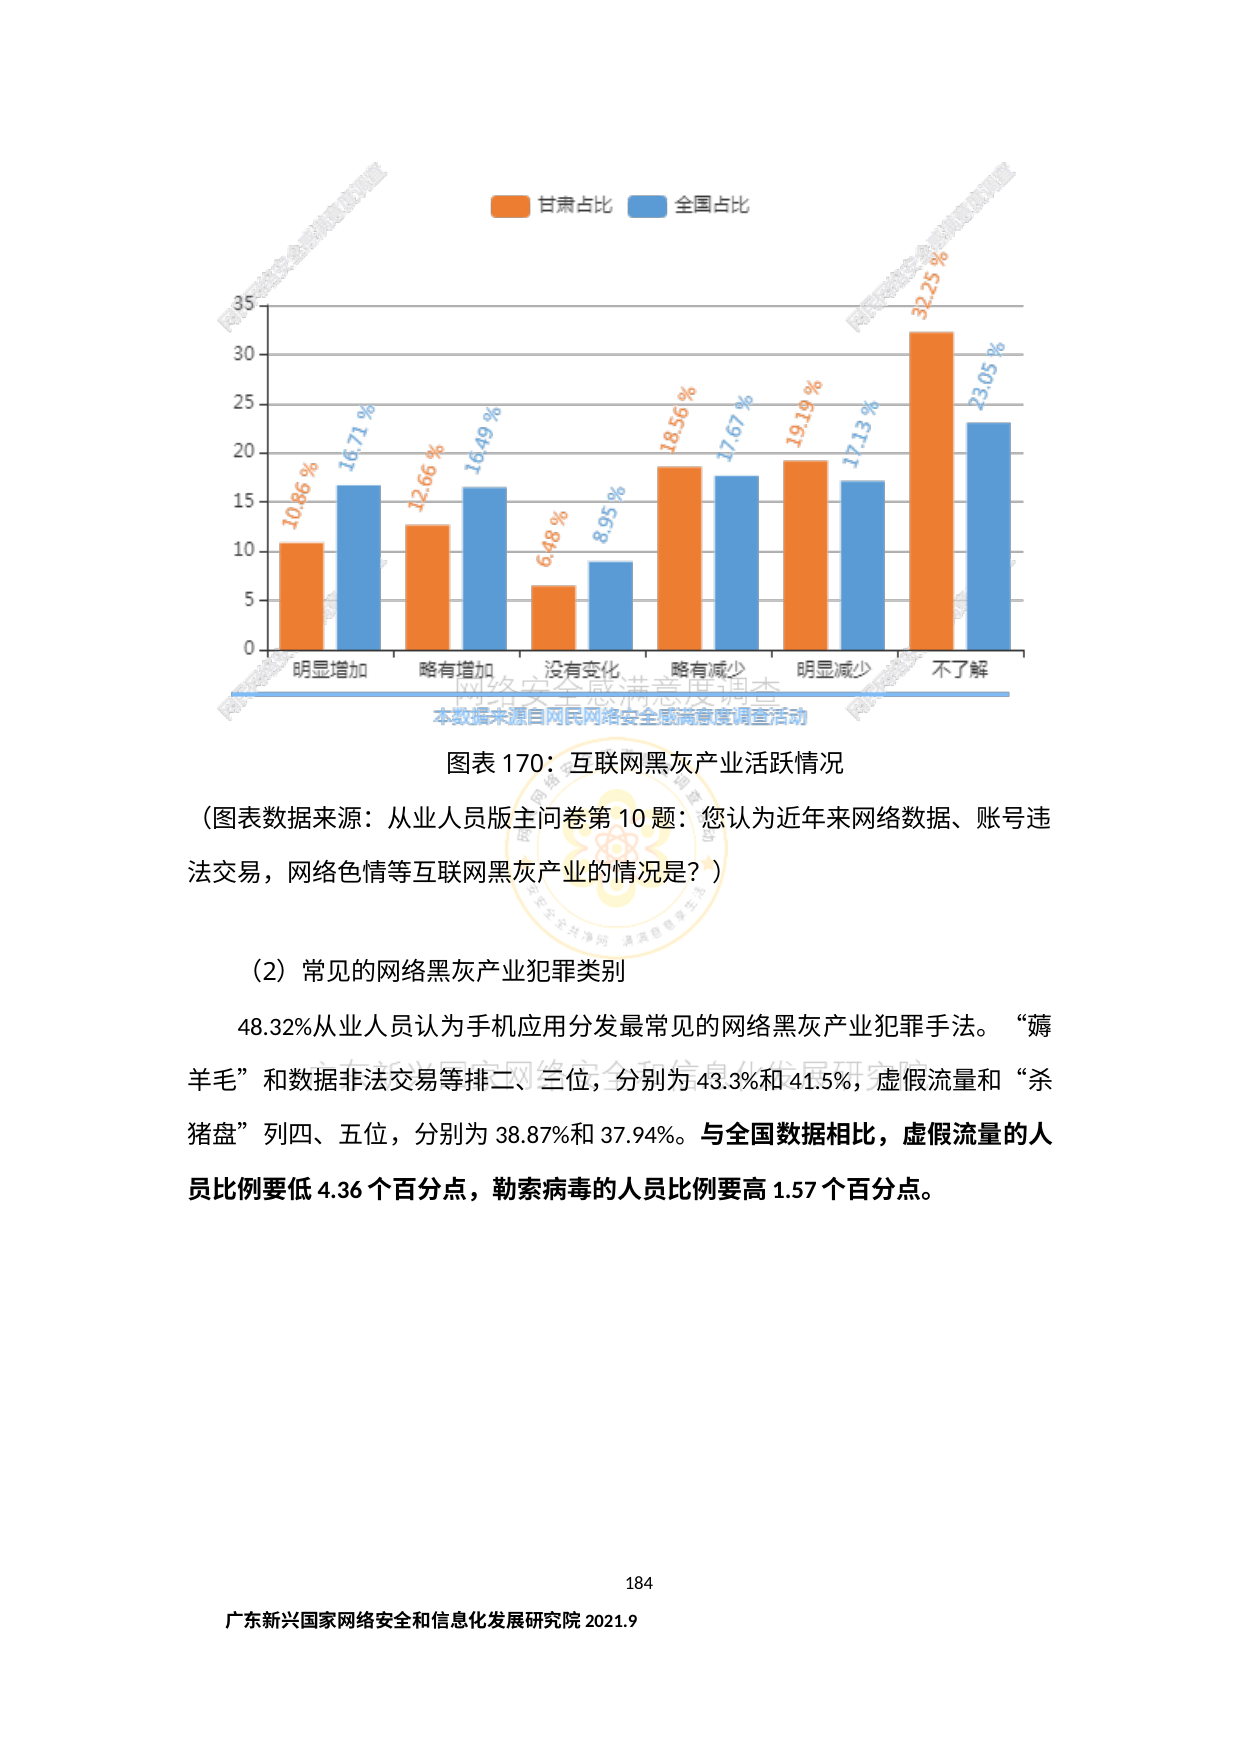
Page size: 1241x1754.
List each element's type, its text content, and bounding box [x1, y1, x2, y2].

text 48.32%从业人员认为手机应用分发最常见的网络黑灰产业犯罪手法。“薅羊毛”和数据非法交易等排二、三位，分别为43.3%和41.5%，虚假流量和“杀猪盘”列四、五位，分别为38.87%和37.94%。与全国数据相比，虚假流量的人员比例要低4.36个百分点，勒索病毒的人员比例要高1.57个百分点。 [187, 1006, 1053, 1205]
text 图表170：互联网黑灰产业活跃情况 [187, 744, 1053, 780]
picture [202, 150, 1039, 744]
text （图表数据来源：从业人员版主问卷第10题：您认为近年来网络数据、账号违法交易，网络色情等互联网黑灰产业的情况是？） [187, 798, 1053, 889]
text （2）常见的网络黑灰产业犯罪类别 [187, 952, 1053, 988]
